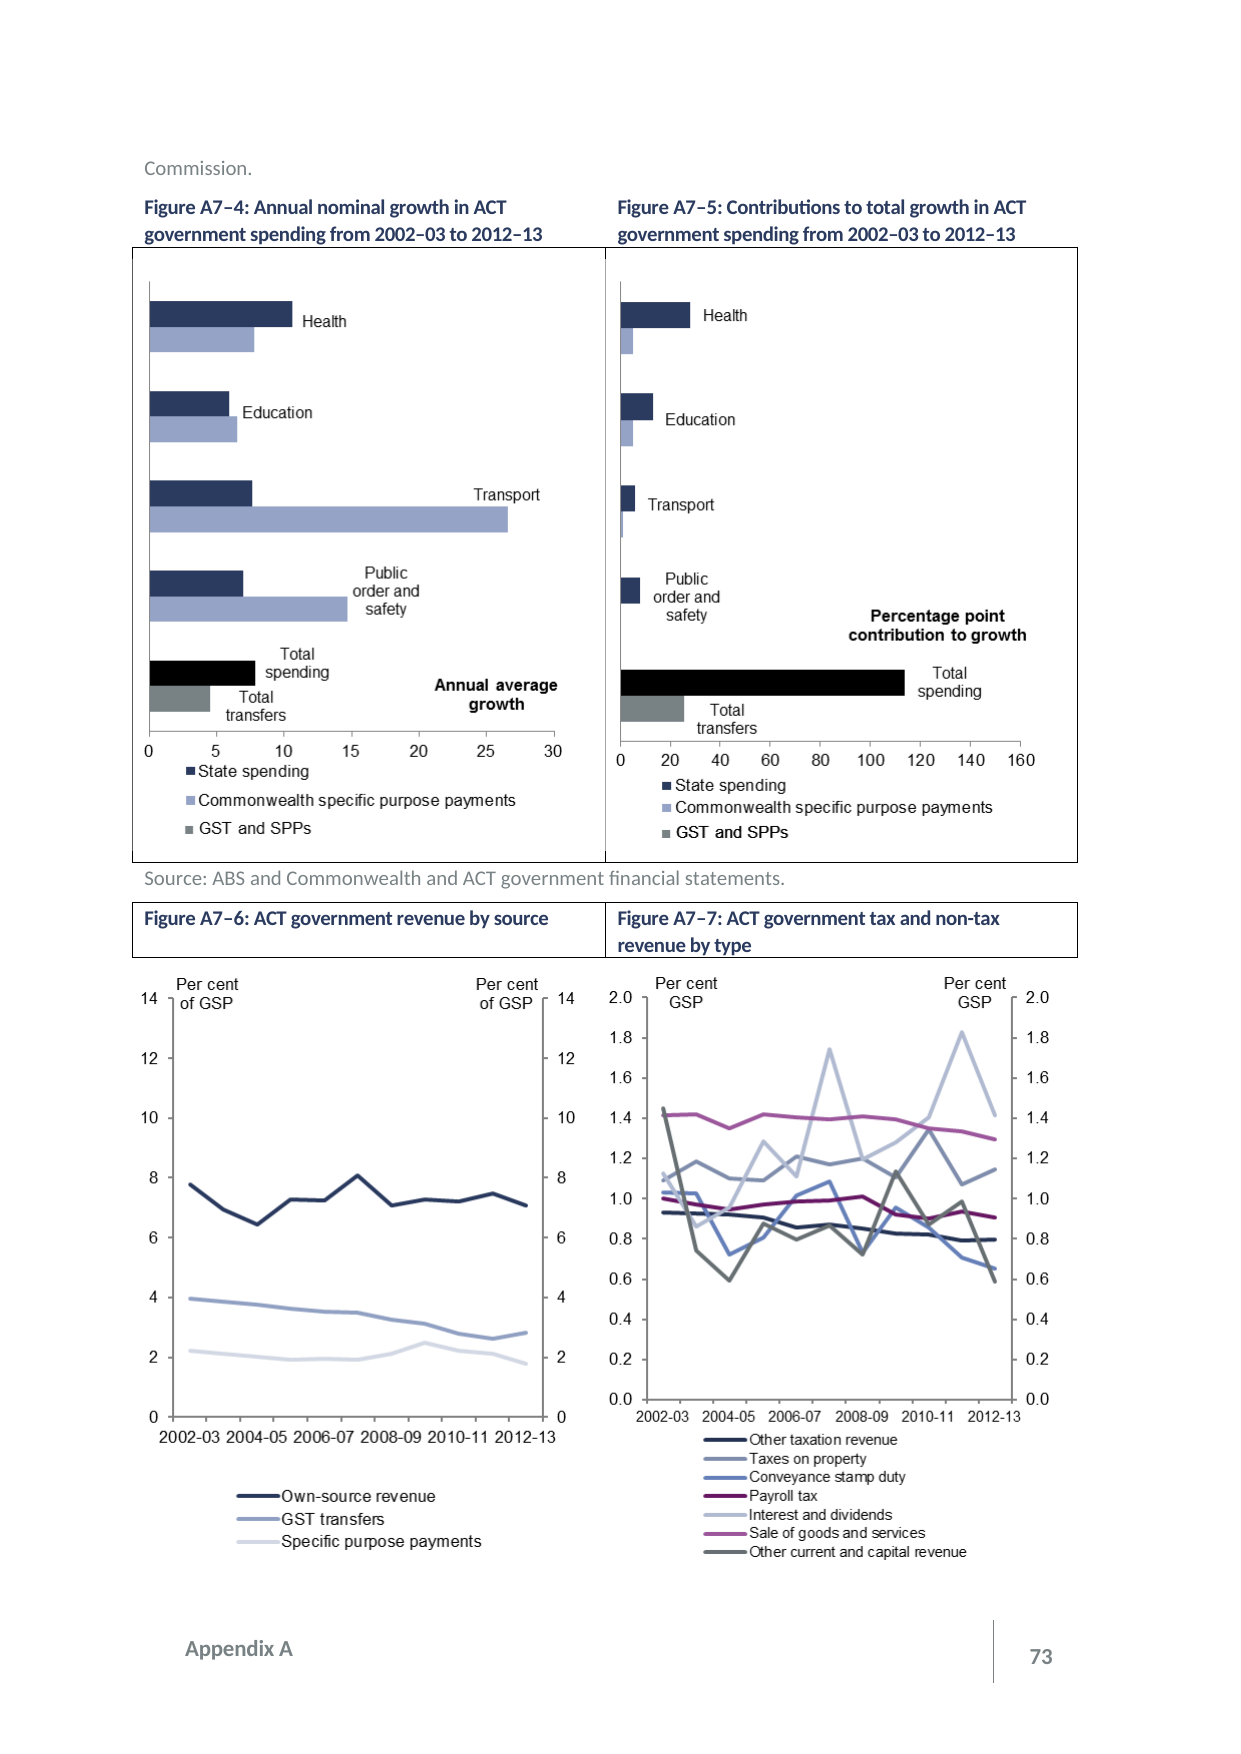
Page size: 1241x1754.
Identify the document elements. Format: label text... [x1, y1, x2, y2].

picture [605, 970, 1052, 1562]
picture [605, 259, 1047, 851]
table_cell [133, 958, 605, 1573]
table_cell [605, 958, 1078, 1573]
picture [132, 970, 579, 1562]
table_cell [606, 248, 1077, 862]
table_cell Source: ABS and Commonwealth and ACT government financial statements. [133, 863, 1078, 902]
table_cell [133, 248, 605, 862]
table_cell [133, 142, 1078, 192]
picture [132, 259, 575, 851]
